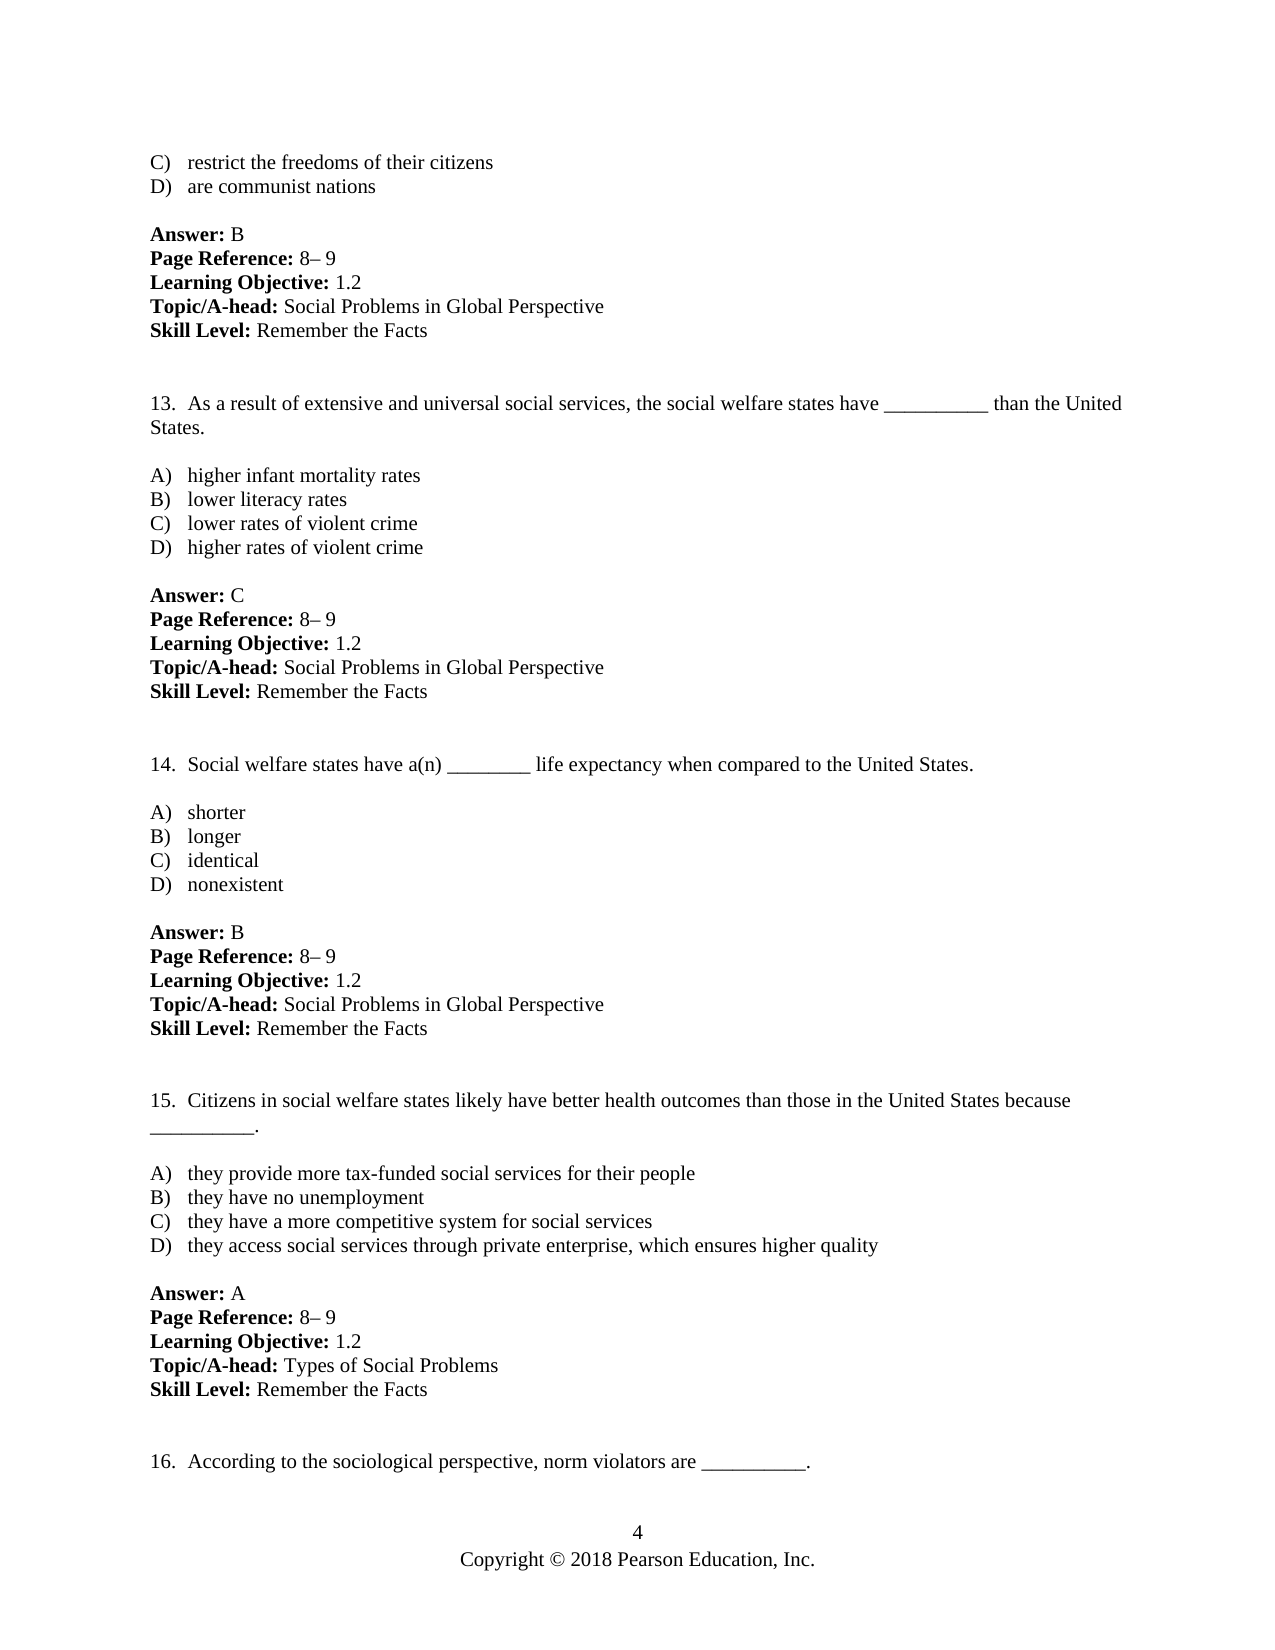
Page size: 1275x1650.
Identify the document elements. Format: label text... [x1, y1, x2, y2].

list lower rates of violent crime [150, 511, 1125, 535]
text Skill Level: Remember the Facts [150, 679, 1125, 703]
list higher rates of violent crime [150, 535, 1125, 559]
text Skill Level: Remember the Facts [150, 1377, 1125, 1401]
text Learning Objective: 1.2 [150, 631, 1125, 655]
text Answer: C [150, 583, 1125, 607]
list they access social services through private enterprise, which ensures higher quality [150, 1233, 1125, 1257]
list longer [150, 824, 1125, 848]
list they provide more tax-funded social services for their people [150, 1161, 1125, 1185]
list Social welfare states have a(n) ________ life expectancy when compared to the United States. [150, 752, 1125, 776]
list As a result of extensive and universal social services, the social welfare states have __________ than the United States. [150, 391, 1125, 439]
text Answer: B [150, 222, 1125, 246]
text Page Reference: 8– 9 [150, 1305, 1125, 1329]
list lower literacy rates [150, 487, 1125, 511]
text Topic/A-head: Social Problems in Global Perspective [150, 992, 1125, 1016]
list they have a more competitive system for social services [150, 1209, 1125, 1233]
text Skill Level: Remember the Facts [150, 1016, 1125, 1040]
text Skill Level: Remember the Facts [150, 318, 1125, 342]
text Page Reference: 8– 9 [150, 944, 1125, 968]
text Answer: A [150, 1281, 1125, 1305]
list restrict the freedoms of their citizens [150, 150, 1125, 174]
text Topic/A-head: Types of Social Problems [150, 1353, 1125, 1377]
text Topic/A-head: Social Problems in Global Perspective [150, 294, 1125, 318]
text Learning Objective: 1.2 [150, 1329, 1125, 1353]
text Page Reference: 8– 9 [150, 246, 1125, 270]
list they have no unemployment [150, 1185, 1125, 1209]
list nonexistent [150, 872, 1125, 896]
list higher infant mortality rates [150, 463, 1125, 487]
text Answer: B [150, 920, 1125, 944]
list Citizens in social welfare states likely have better health outcomes than those in the United States because __________. [150, 1088, 1125, 1137]
list identical [150, 848, 1125, 872]
list are communist nations [150, 174, 1125, 198]
text Learning Objective: 1.2 [150, 968, 1125, 992]
text Page Reference: 8– 9 [150, 607, 1125, 631]
list shorter [150, 800, 1125, 824]
list According to the sociological perspective, norm violators are __________. [150, 1449, 1125, 1473]
text Learning Objective: 1.2 [150, 270, 1125, 294]
text Topic/A-head: Social Problems in Global Perspective [150, 655, 1125, 679]
